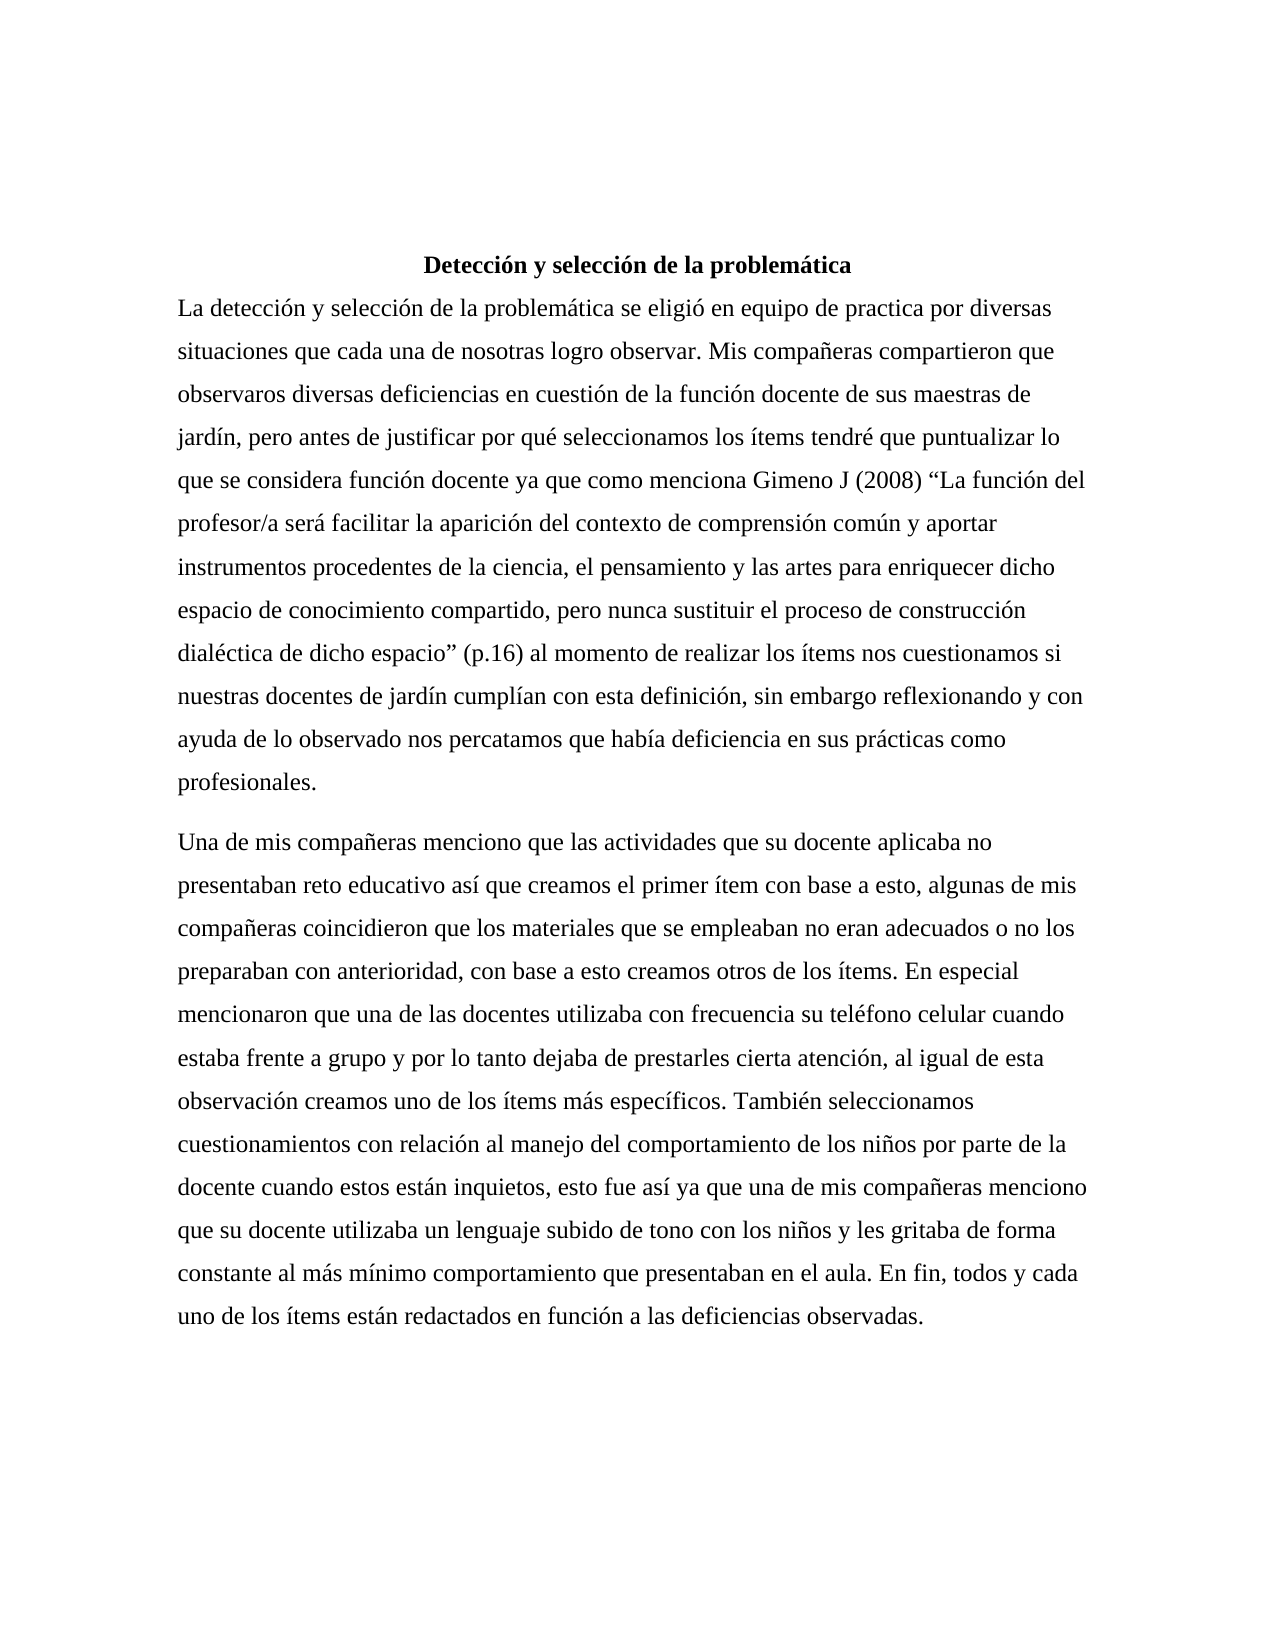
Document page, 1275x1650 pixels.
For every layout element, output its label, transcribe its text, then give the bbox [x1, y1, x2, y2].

text Una de mis compañeras menciono que las actividades que su docente aplicaba no presentaban reto educativo así que creamos el primer ítem con base a esto, algunas de mis compañeras coincidieron que los materiales que se empleaban no eran adecuados o no los preparaban con anterioridad, con base a esto creamos otros de los ítems. En especial mencionaron que una de las docentes utilizaba con frecuencia su teléfono celular cuando estaba frente a grupo y por lo tanto dejaba de prestarles cierta atención, al igual de esta observación creamos uno de los ítems más específicos. También seleccionamos cuestionamientos con relación al manejo del comportamiento de los niños por parte de la docente cuando estos están inquietos, esto fue así ya que una de mis compañeras menciono que su docente utilizaba un lenguaje subido de tono con los niños y les gritaba de forma constante al más mínimo comportamiento que presentaban en el aula. En fin, todos y cada uno de los ítems están redactados en función a las deficiencias observadas. [177, 827, 1098, 1330]
text Detección y selección de la problemática [177, 250, 1098, 278]
text La detección y selección de la problemática se eligió en equipo de practica por diversas situaciones que cada una de nosotras logro observar. Mis compañeras compartieron que observaros diversas deficiencias en cuestión de la función docente de sus maestras de jardín, pero antes de justificar por qué seleccionamos los ítems tendré que puntualizar lo que se considera función docente ya que como menciona Gimeno J (2008) “La función del profesor/a será facilitar la aparición del contexto de comprensión común y aportar instrumentos procedentes de la ciencia, el pensamiento y las artes para enriquecer dicho espacio de conocimiento compartido, pero nunca sustituir el proceso de construcción dialéctica de dicho espacio” (p.16) al momento de realizar los ítems nos cuestionamos si nuestras docentes de jardín cumplían con esta definición, sin embargo reflexionando y con ayuda de lo observado nos percatamos que había deficiencia en sus prácticas como profesionales. [177, 293, 1098, 796]
